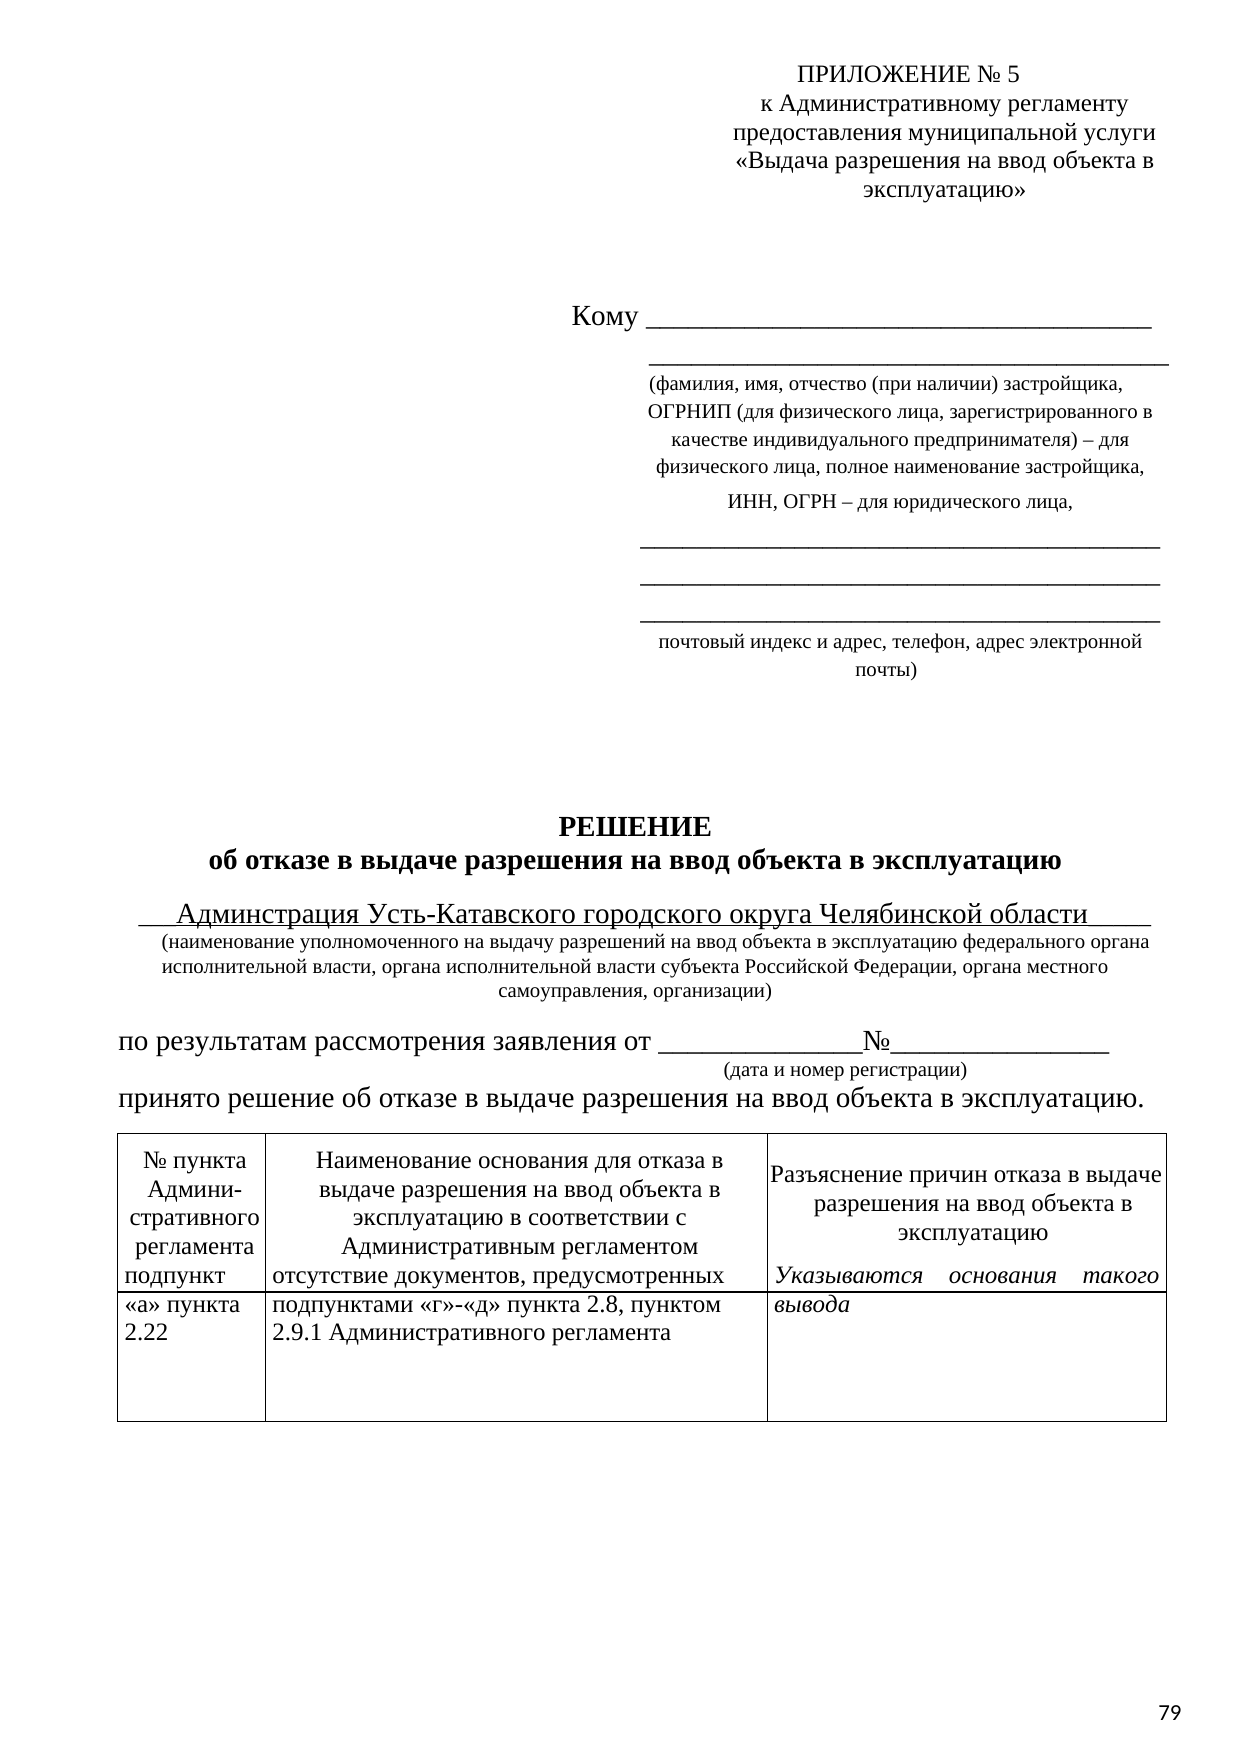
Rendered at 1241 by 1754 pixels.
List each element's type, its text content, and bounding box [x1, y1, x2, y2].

text принято решение об отказе в выдаче разрешения на ввод объекта в эксплуатацию. [118, 1081, 1183, 1114]
text об отказе в выдаче разрешения на ввод объекта в эксплуатацию [208, 842, 1183, 876]
text Наименование основания для отказа в выдаче разрешения на ввод объекта в эксплуатацию в соответствии с Административным регламентом [312, 1145, 727, 1260]
text Разъяснение причин отказа в выдаче разрешения на ввод объекта в эксплуатацию [748, 1159, 1186, 1246]
text Указываются основания такого вывода [774, 1260, 1187, 1317]
text отсутствие документов, предусмотренных подпунктами «г»-«д» пункта 2.8, пунктом 2.9.1 Административного регламента [272, 1260, 730, 1346]
text ___Админстрация Усть-Катавского городского округа Челябинской области_____ (наименование уполномоченного на выдачу разрешений на ввод объекта в эксплуатацию федерального органа [118, 897, 1171, 953]
text РЕШЕНИЕ [558, 809, 1183, 842]
text № пункта Админи-стративного регламента [126, 1145, 263, 1260]
text исполнительной власти, органа исполнительной власти субъекта Российской Федерации, органа местного самоуправления, организации) [162, 954, 1135, 1002]
text ПРИЛОЖЕНИЕ № 5 [797, 59, 1183, 88]
text почты) [855, 657, 1183, 681]
text по результатам рассмотрения заявления от ______________№_______________ (дата и номер регистрации) [118, 1023, 1160, 1081]
text к Административному регламенту предоставления муниципальной услуги «Выдача разрешения на ввод объекта в эксплуатацию» [711, 88, 1178, 203]
text ОГРНИП (для физического лица, зарегистрированного в качестве индивидуального предпринимателя) – для физического лица, полное наименование застройщика, ИНН, ОГРН – для юридического лица, _______________________________________________________________________________________________________________ почтовый индекс и адрес, телефон, адрес электронной [633, 399, 1167, 653]
text подпункт «а» пункта 2.22 [124, 1260, 241, 1346]
text Кому ____________________________________ _____________________________________ (фамилия, имя, отчество (при наличии) застройщика, [571, 298, 1180, 395]
